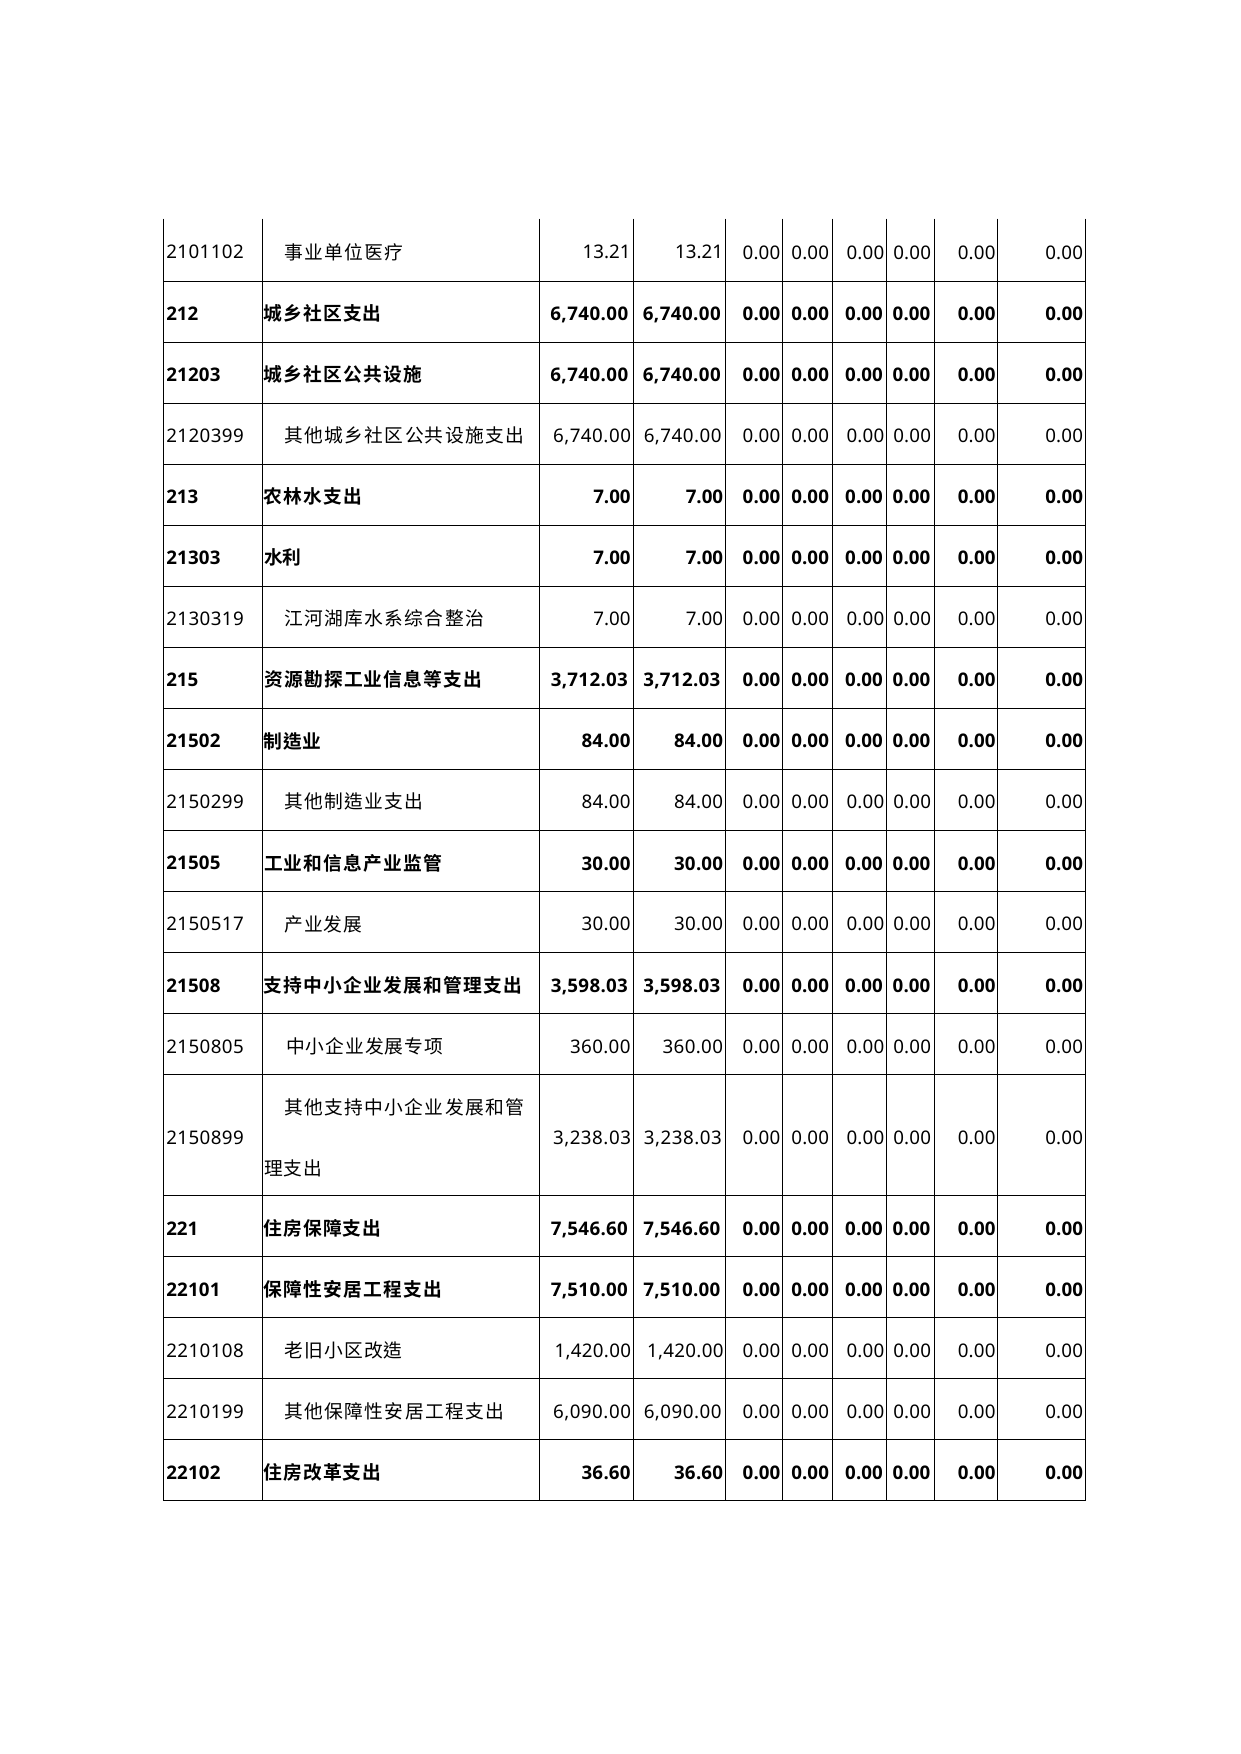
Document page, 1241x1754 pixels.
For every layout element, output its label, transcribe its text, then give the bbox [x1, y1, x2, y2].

table_cell 0.00 [887, 1318, 934, 1378]
table_cell 0.00 [887, 1196, 934, 1256]
table_cell 2150805 [164, 1014, 262, 1074]
table_cell 0.00 [998, 1014, 1085, 1074]
table_cell 0.00 [783, 343, 832, 403]
table_cell 资源勘探工业信息等支出 [263, 648, 539, 708]
table_cell 7.00 [540, 465, 633, 524]
table_cell 0.00 [726, 648, 782, 708]
table_cell 0.00 [887, 1379, 934, 1439]
table_cell 城乡社区公共设施 [263, 343, 539, 403]
table_cell 36.60 [634, 1440, 725, 1500]
table_cell 30.00 [634, 831, 725, 891]
table_cell 0.00 [887, 831, 934, 891]
table_cell 0.00 [887, 282, 934, 342]
table_cell 0.00 [998, 892, 1085, 952]
table_cell 0.00 [783, 1196, 832, 1256]
table_cell 0.00 [935, 1014, 997, 1074]
table_cell 0.00 [833, 1318, 886, 1378]
table_cell 0.00 [783, 526, 832, 586]
table_cell 其他城乡社区公共设施支出 [263, 404, 539, 463]
table_cell 0.00 [887, 953, 934, 1013]
table_cell 0.00 [726, 526, 782, 586]
table_cell 6,090.00 [540, 1379, 633, 1439]
table_cell 0.00 [783, 404, 832, 463]
table_cell 6,740.00 [634, 404, 725, 463]
table_cell 0.00 [726, 1318, 782, 1378]
table_cell 0.00 [935, 1075, 997, 1195]
table_header 0.00 [935, 219, 997, 281]
table_cell 0.00 [998, 648, 1085, 708]
table_cell 0.00 [887, 465, 934, 524]
table_cell 0.00 [887, 1075, 934, 1195]
table_cell 7,546.60 [634, 1196, 725, 1256]
table_cell 0.00 [998, 465, 1085, 524]
table_cell 2210108 [164, 1318, 262, 1378]
table_cell 0.00 [726, 343, 782, 403]
table_cell 0.00 [935, 587, 997, 647]
table_cell 0.00 [783, 1075, 832, 1195]
table_cell 0.00 [998, 1440, 1085, 1500]
table_cell 0.00 [998, 770, 1085, 830]
table_cell 212 [164, 282, 262, 342]
table_cell 0.00 [833, 465, 886, 524]
table_cell 0.00 [998, 587, 1085, 647]
table_cell 0.00 [935, 343, 997, 403]
table_cell 保障性安居工程支出 [263, 1257, 539, 1317]
table_header 0.00 [783, 219, 832, 281]
table_cell 7.00 [540, 587, 633, 647]
table_cell 0.00 [783, 953, 832, 1013]
table_cell 0.00 [833, 587, 886, 647]
table_cell 7,510.00 [634, 1257, 725, 1317]
table_cell 0.00 [783, 709, 832, 769]
table_cell 0.00 [998, 831, 1085, 891]
table_cell 0.00 [833, 343, 886, 403]
table_cell 0.00 [887, 770, 934, 830]
table_cell 0.00 [935, 831, 997, 891]
table_cell 0.00 [935, 1196, 997, 1256]
table_cell 0.00 [783, 465, 832, 524]
table_cell 6,740.00 [540, 282, 633, 342]
table_cell 213 [164, 465, 262, 524]
table_cell 0.00 [783, 831, 832, 891]
table_cell 7,510.00 [540, 1257, 633, 1317]
table_cell 0.00 [726, 892, 782, 952]
table_cell 30.00 [540, 892, 633, 952]
table_cell 21502 [164, 709, 262, 769]
table_cell 6,740.00 [540, 343, 633, 403]
table_cell 0.00 [726, 709, 782, 769]
table_cell 6,740.00 [634, 282, 725, 342]
table_cell 30.00 [540, 831, 633, 891]
table_cell 0.00 [935, 770, 997, 830]
table_cell 老旧小区改造 [263, 1318, 539, 1378]
table_cell 0.00 [887, 587, 934, 647]
table_cell 7.00 [634, 587, 725, 647]
table_cell 0.00 [833, 404, 886, 463]
table_cell 0.00 [935, 1379, 997, 1439]
table_cell 2150517 [164, 892, 262, 952]
table_cell 0.00 [783, 282, 832, 342]
table_cell 6,090.00 [634, 1379, 725, 1439]
table_cell 0.00 [833, 709, 886, 769]
table_cell 住房改革支出 [263, 1440, 539, 1500]
table_cell 0.00 [726, 404, 782, 463]
table_cell 0.00 [833, 1440, 886, 1500]
table_cell 0.00 [998, 1318, 1085, 1378]
table_header 事业单位医疗 [263, 219, 539, 281]
table_header 0.00 [887, 219, 934, 281]
table_cell 0.00 [783, 587, 832, 647]
table_cell 0.00 [833, 770, 886, 830]
table_cell 0.00 [935, 526, 997, 586]
table_cell 0.00 [887, 892, 934, 952]
table_cell 0.00 [887, 343, 934, 403]
table_cell 0.00 [783, 1014, 832, 1074]
table_cell 0.00 [887, 1440, 934, 1500]
table_header 0.00 [998, 219, 1085, 281]
table_cell 2150899 [164, 1075, 262, 1195]
table_cell 0.00 [833, 953, 886, 1013]
table_cell 6,740.00 [634, 343, 725, 403]
table_cell 0.00 [833, 1257, 886, 1317]
table_cell 0.00 [998, 404, 1085, 463]
table_cell 0.00 [833, 648, 886, 708]
table_cell 0.00 [935, 648, 997, 708]
table_header 13.21 [634, 219, 725, 281]
table_cell 0.00 [935, 1257, 997, 1317]
table_cell 84.00 [634, 770, 725, 830]
table_cell 0.00 [998, 709, 1085, 769]
table_cell 30.00 [634, 892, 725, 952]
table_cell 0.00 [783, 1440, 832, 1500]
table_cell 0.00 [833, 282, 886, 342]
table_cell 221 [164, 1196, 262, 1256]
table_cell 0.00 [783, 1379, 832, 1439]
table_cell 22102 [164, 1440, 262, 1500]
table_cell 0.00 [998, 1379, 1085, 1439]
table_cell 0.00 [998, 1075, 1085, 1195]
table_cell 农林水支出 [263, 465, 539, 524]
table_cell 0.00 [833, 1075, 886, 1195]
table_cell 7.00 [634, 465, 725, 524]
table_cell 3,238.03 [540, 1075, 633, 1195]
table_cell 0.00 [935, 1318, 997, 1378]
table_cell 21505 [164, 831, 262, 891]
table_cell 7,546.60 [540, 1196, 633, 1256]
table_cell 0.00 [998, 1257, 1085, 1317]
table_cell 支持中小企业发展和管理支出 [263, 953, 539, 1013]
table_cell 0.00 [726, 1014, 782, 1074]
table_cell 0.00 [833, 1196, 886, 1256]
table_cell 215 [164, 648, 262, 708]
table_cell 0.00 [998, 282, 1085, 342]
table_cell 1,420.00 [540, 1318, 633, 1378]
table_cell 0.00 [887, 648, 934, 708]
table_cell 0.00 [935, 404, 997, 463]
table_cell 21203 [164, 343, 262, 403]
table_cell 0.00 [726, 465, 782, 524]
table_cell 0.00 [998, 343, 1085, 403]
table_cell 0.00 [783, 1318, 832, 1378]
table_cell 工业和信息产业监管 [263, 831, 539, 891]
table_cell 2130319 [164, 587, 262, 647]
table_cell 3,598.03 [540, 953, 633, 1013]
table_cell 0.00 [833, 1014, 886, 1074]
table_header 0.00 [833, 219, 886, 281]
table_cell 制造业 [263, 709, 539, 769]
table_cell 0.00 [783, 1257, 832, 1317]
table_cell 0.00 [833, 1379, 886, 1439]
table_cell 22101 [164, 1257, 262, 1317]
table_cell 产业发展 [263, 892, 539, 952]
table_cell 3,712.03 [540, 648, 633, 708]
table_cell 0.00 [726, 1257, 782, 1317]
table_cell 0.00 [833, 831, 886, 891]
table_header 0.00 [726, 219, 782, 281]
table_cell 84.00 [540, 709, 633, 769]
table_cell 0.00 [783, 892, 832, 952]
table_cell 0.00 [887, 1014, 934, 1074]
table_cell 0.00 [726, 282, 782, 342]
table_cell 21303 [164, 526, 262, 586]
table_cell 2150299 [164, 770, 262, 830]
table_cell 0.00 [726, 953, 782, 1013]
table_cell 6,740.00 [540, 404, 633, 463]
table_cell 住房保障支出 [263, 1196, 539, 1256]
table_cell 0.00 [726, 587, 782, 647]
table_cell 84.00 [540, 770, 633, 830]
table_cell 3,238.03 [634, 1075, 725, 1195]
table_cell 0.00 [887, 526, 934, 586]
table_cell 0.00 [833, 526, 886, 586]
table_cell 0.00 [998, 953, 1085, 1013]
table_cell 其他保障性安居工程支出 [263, 1379, 539, 1439]
table_cell 360.00 [540, 1014, 633, 1074]
table_cell 其他支持中小企业发展和管 理支出 [263, 1075, 539, 1195]
table_cell 0.00 [726, 1196, 782, 1256]
table_cell 36.60 [540, 1440, 633, 1500]
table_cell 84.00 [634, 709, 725, 769]
table_header 2101102 [164, 219, 262, 281]
table_cell 0.00 [998, 526, 1085, 586]
table_cell 0.00 [726, 1440, 782, 1500]
table_cell 0.00 [726, 1075, 782, 1195]
table_cell 0.00 [935, 953, 997, 1013]
table_cell 21508 [164, 953, 262, 1013]
table_cell 0.00 [935, 282, 997, 342]
table_cell 江河湖库水系综合整治 [263, 587, 539, 647]
table_cell 3,712.03 [634, 648, 725, 708]
table_cell 0.00 [935, 892, 997, 952]
table_cell 0.00 [833, 892, 886, 952]
table_cell 2210199 [164, 1379, 262, 1439]
table_cell 2120399 [164, 404, 262, 463]
table_cell 7.00 [540, 526, 633, 586]
table_cell 360.00 [634, 1014, 725, 1074]
table_cell 水利 [263, 526, 539, 586]
table_cell 0.00 [998, 1196, 1085, 1256]
table_cell 中小企业发展专项 [263, 1014, 539, 1074]
table_cell 0.00 [935, 709, 997, 769]
table_cell 1,420.00 [634, 1318, 725, 1378]
table_cell 0.00 [887, 404, 934, 463]
table_cell 7.00 [634, 526, 725, 586]
table_cell 0.00 [783, 770, 832, 830]
table_cell 0.00 [726, 1379, 782, 1439]
table_cell 0.00 [935, 465, 997, 524]
table_cell 0.00 [935, 1440, 997, 1500]
table_cell 0.00 [783, 648, 832, 708]
table_header 13.21 [540, 219, 633, 281]
table_cell 0.00 [887, 709, 934, 769]
table_cell 3,598.03 [634, 953, 725, 1013]
table_cell 0.00 [887, 1257, 934, 1317]
table_cell 0.00 [726, 831, 782, 891]
table_cell 0.00 [726, 770, 782, 830]
table_cell 其他制造业支出 [263, 770, 539, 830]
table_cell 城乡社区支出 [263, 282, 539, 342]
